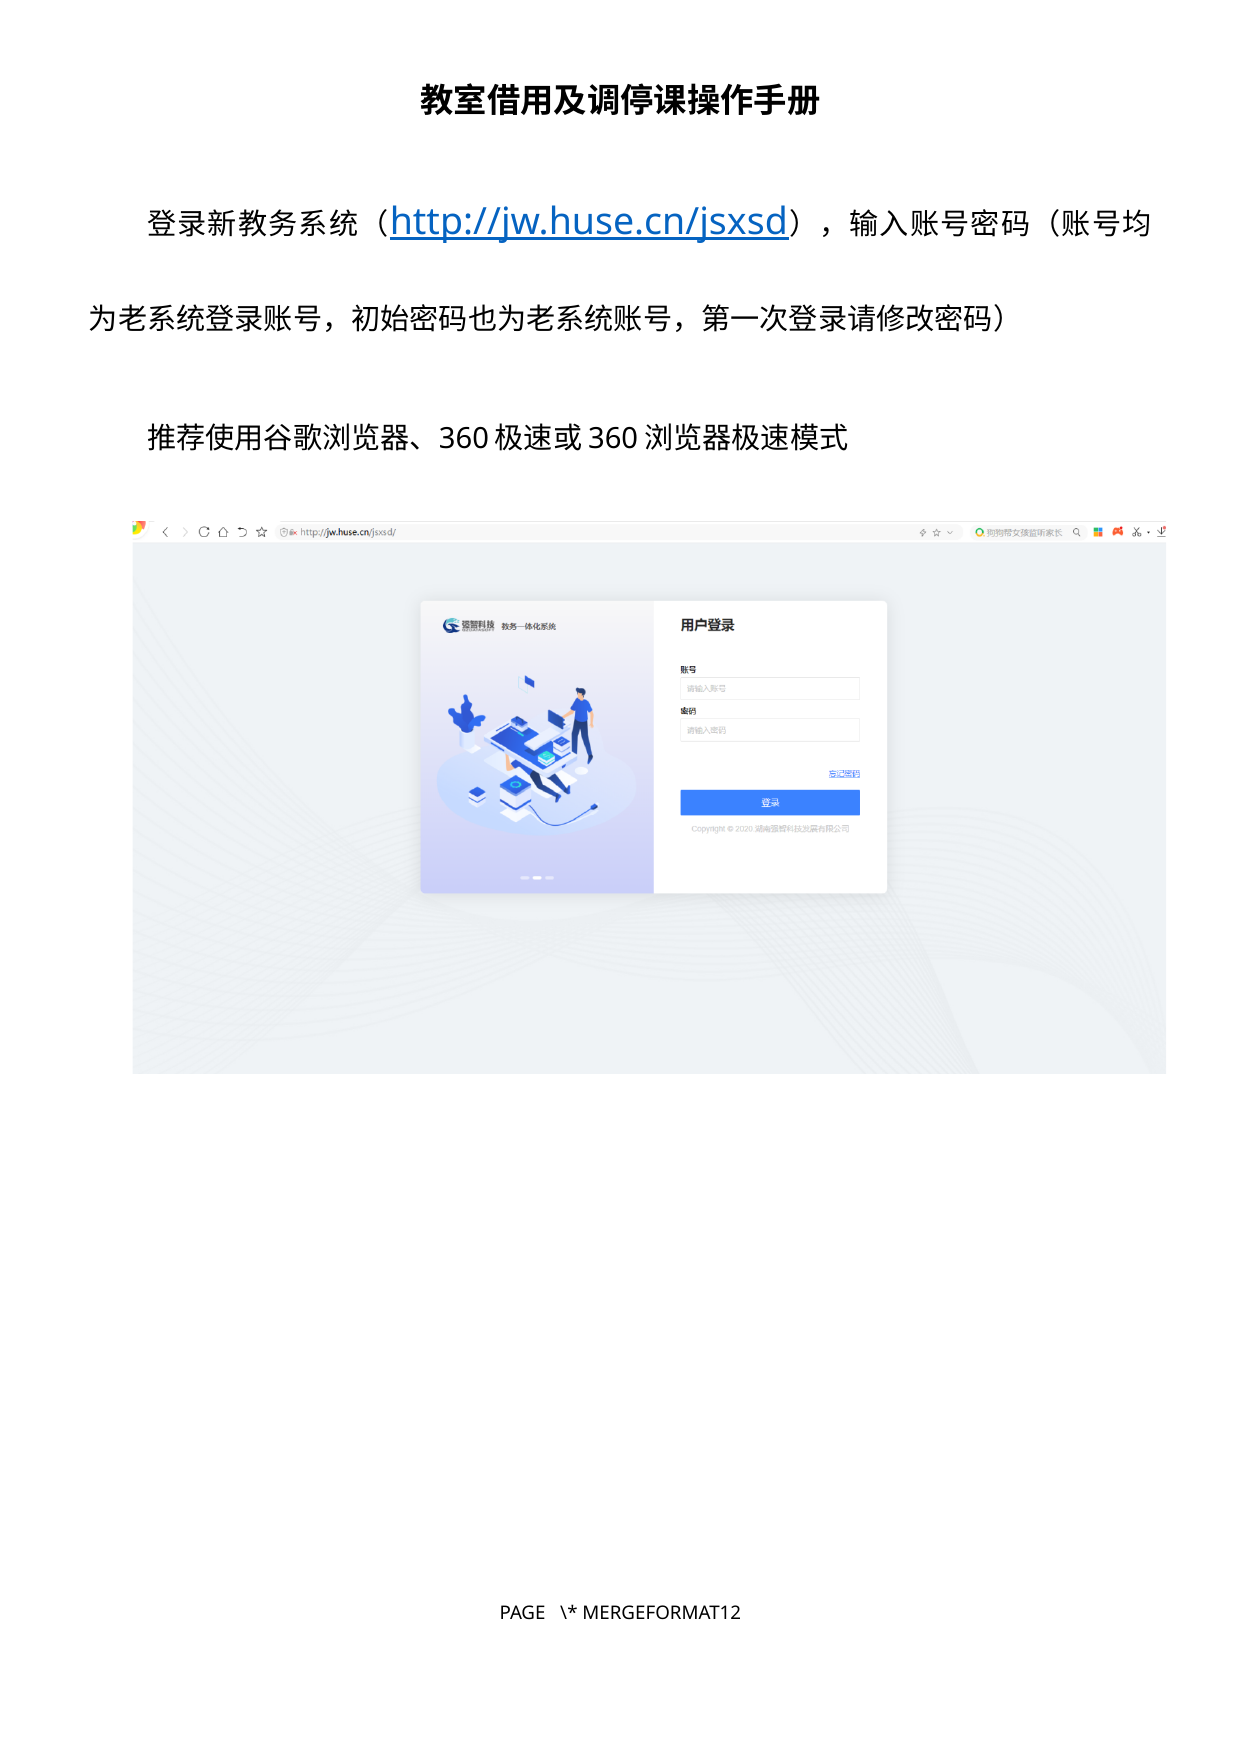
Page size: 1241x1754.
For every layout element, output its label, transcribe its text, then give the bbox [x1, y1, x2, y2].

text 教室借用及调停课操作手册 [89, 66, 1152, 131]
text 登录新教务系统（http://jw.huse.cn/jsxsd），输入账号密码（账号均为老系统登录账号，初始密码也为老系统账号，第一次登录请修改密码） [89, 187, 1152, 349]
picture [132, 521, 1167, 1074]
text 推荐使用谷歌浏览器、360极速或360浏览器极速模式 [89, 403, 1152, 468]
